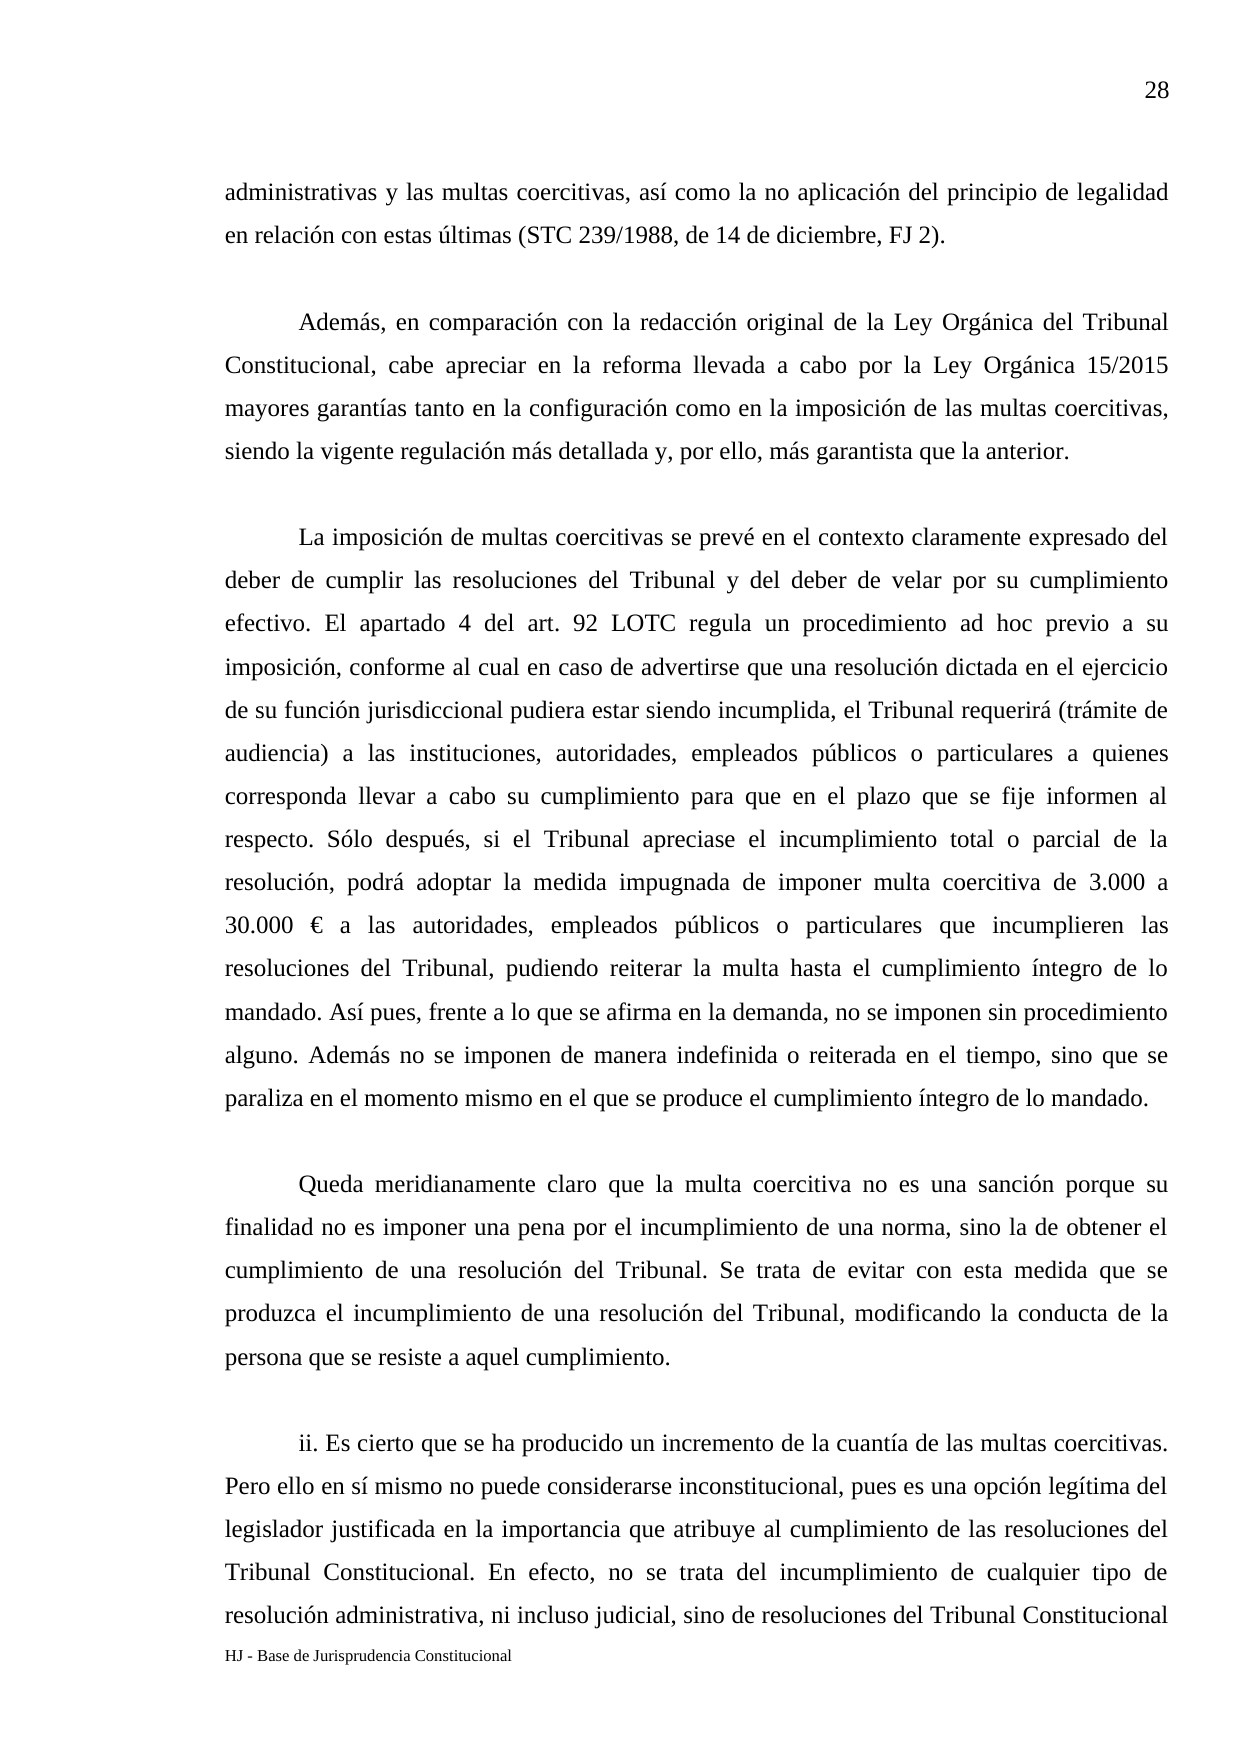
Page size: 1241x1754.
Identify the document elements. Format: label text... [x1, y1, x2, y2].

text Queda meridianamente claro que la multa coercitiva no es una sanción porque su finalidad no es imponer una pena por el incumplimiento de una norma, sino la de obtener el cumplimiento de una resolución del Tribunal. Se trata de evitar con esta medida que se produzca el incumplimiento de una resolución del Tribunal, modificando la conducta de la persona que se resiste a aquel cumplimiento. [224, 1169, 1169, 1370]
text La imposición de multas coercitivas se prevé en el contexto claramente expresado del deber de cumplir las resoluciones del Tribunal y del deber de velar por su cumplimiento efectivo. El apartado 4 del art. 92 LOTC regula un procedimiento ad hoc previo a su imposición, conforme al cual en caso de advertirse que una resolución dictada en el ejercicio de su función jurisdiccional pudiera estar siendo incumplida, el Tribunal requerirá (trámite de audiencia) a las instituciones, autoridades, empleados públicos o particulares a quienes corresponda llevar a cabo su cumplimiento para que en el plazo que se fije informen al respecto. Sólo después, si el Tribunal apreciase el incumplimiento total o parcial de la resolución, podrá adoptar la medida impugnada de imponer multa coercitiva de 3.000 a 30.000 € a las autoridades, empleados públicos o particulares que incumplieren las resoluciones del Tribunal, pudiendo reiterar la multa hasta el cumplimiento íntegro de lo mandado. Así pues, frente a lo que se afirma en la demanda, no se imponen sin procedimiento alguno. Además no se imponen de manera indefinida o reiterada en el tiempo, sino que se paraliza en el momento mismo en el que se produce el cumplimiento íntegro de lo mandado. [224, 522, 1169, 1112]
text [224, 177, 1169, 249]
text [224, 1428, 1169, 1629]
text Además, en comparación con la redacción original de la Ley Orgánica del Tribunal Constitucional, cabe apreciar en la reforma llevada a cabo por la Ley Orgánica 15/2015 mayores garantías tanto en la configuración como en la imposición de las multas coercitivas, siendo la vigente regulación más detallada y, por ello, más garantista que la anterior. [224, 307, 1169, 465]
